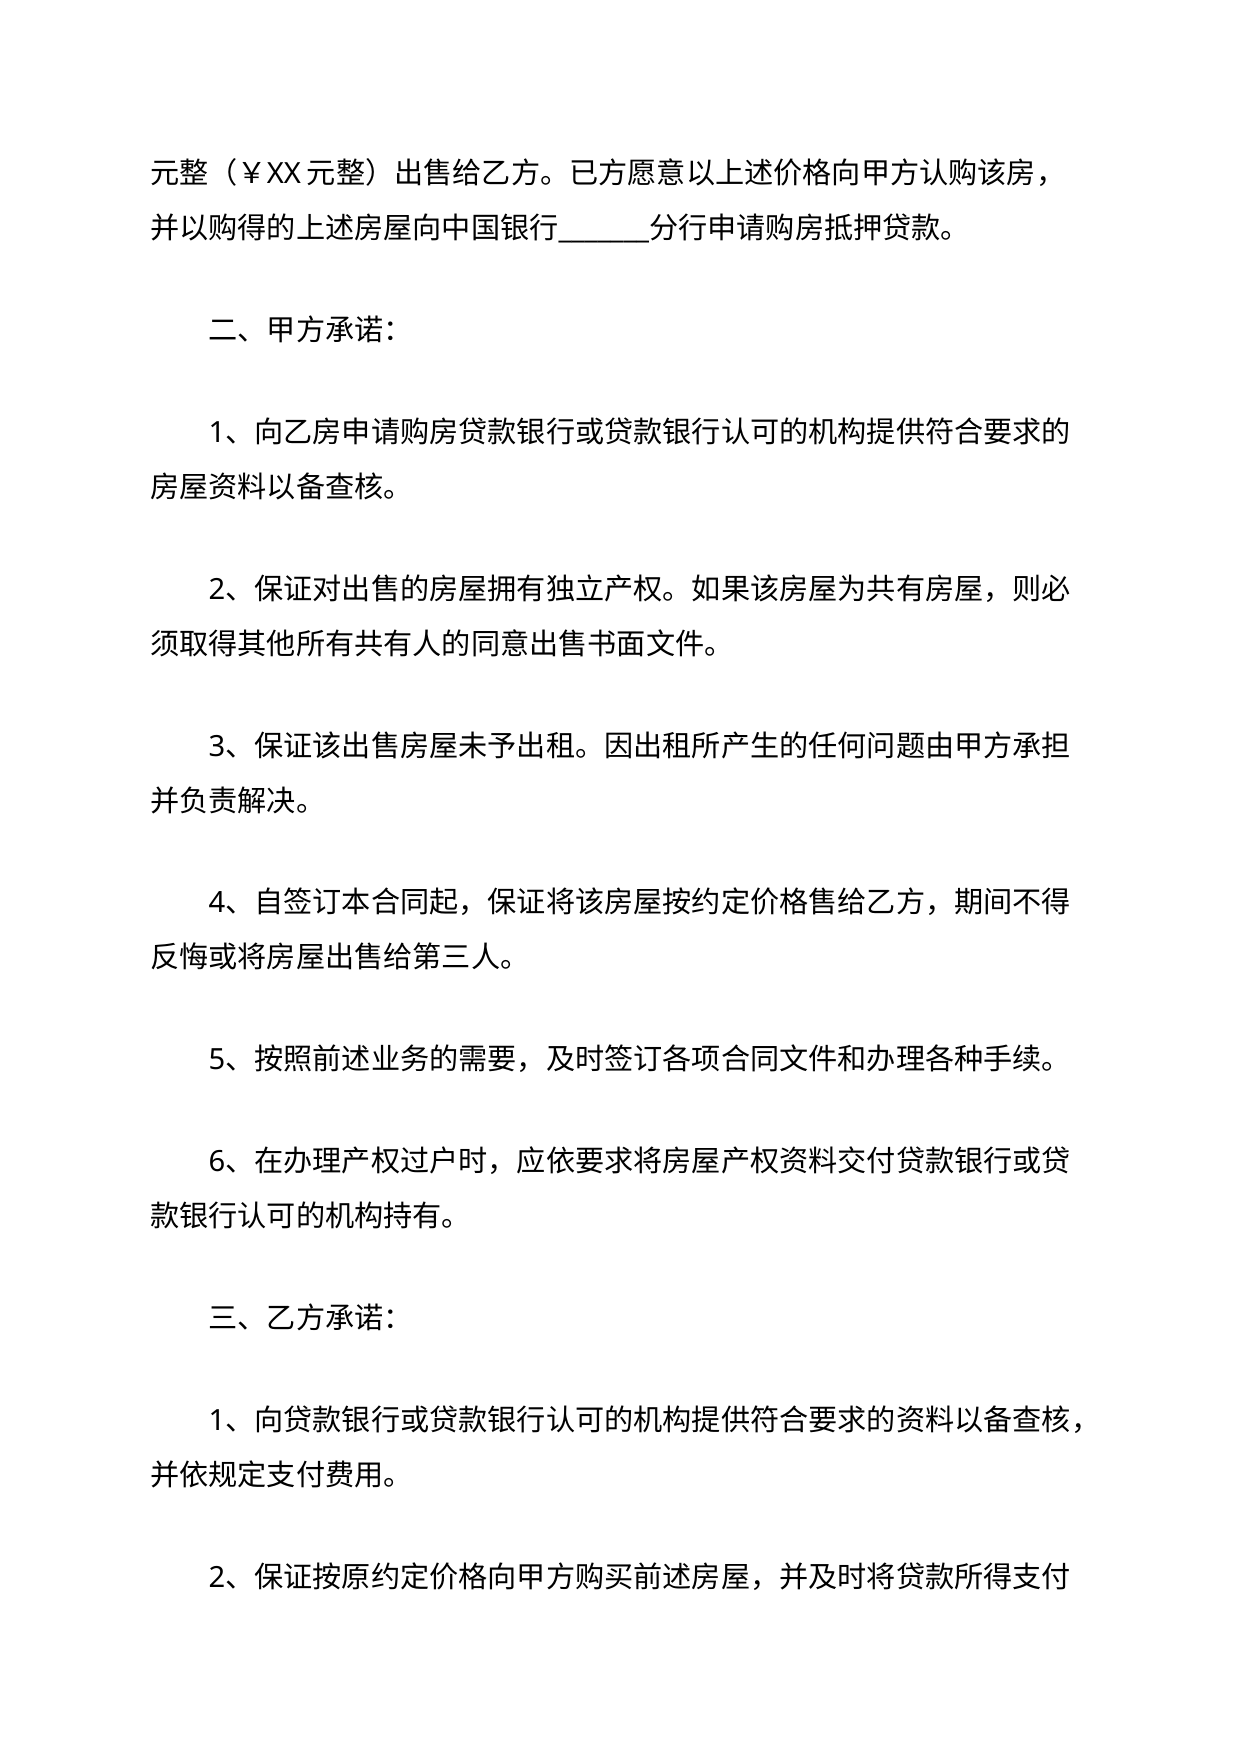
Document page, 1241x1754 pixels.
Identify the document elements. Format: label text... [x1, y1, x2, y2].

text 4、自签订本合同起，保证将该房屋按约定价格售给乙方，期间不得反悔或将房屋出售给第三人。 [150, 879, 1090, 976]
text 6、在办理产权过户时，应依要求将房屋产权资料交付贷款银行或贷款银行认可的机构持有。 [150, 1138, 1090, 1235]
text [150, 1553, 1090, 1596]
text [150, 150, 1090, 247]
text 3、保证该出售房屋未予出租。因出租所产生的任何问题由甲方承担并负责解决。 [150, 722, 1090, 819]
text 1、向贷款银行或贷款银行认可的机构提供符合要求的资料以备查核，并依规定支付费用。 [150, 1396, 1090, 1494]
text 5、按照前述业务的需要，及时签订各项合同文件和办理各种手续。 [150, 1036, 1090, 1078]
text 2、保证对出售的房屋拥有独立产权。如果该房屋为共有房屋，则必须取得其他所有共有人的同意出售书面文件。 [150, 566, 1090, 663]
text 三、乙方承诺： [150, 1294, 1090, 1337]
text 1、向乙房申请购房贷款银行或贷款银行认可的机构提供符合要求的房屋资料以备查核。 [150, 409, 1090, 506]
text 二、甲方承诺： [150, 307, 1090, 349]
